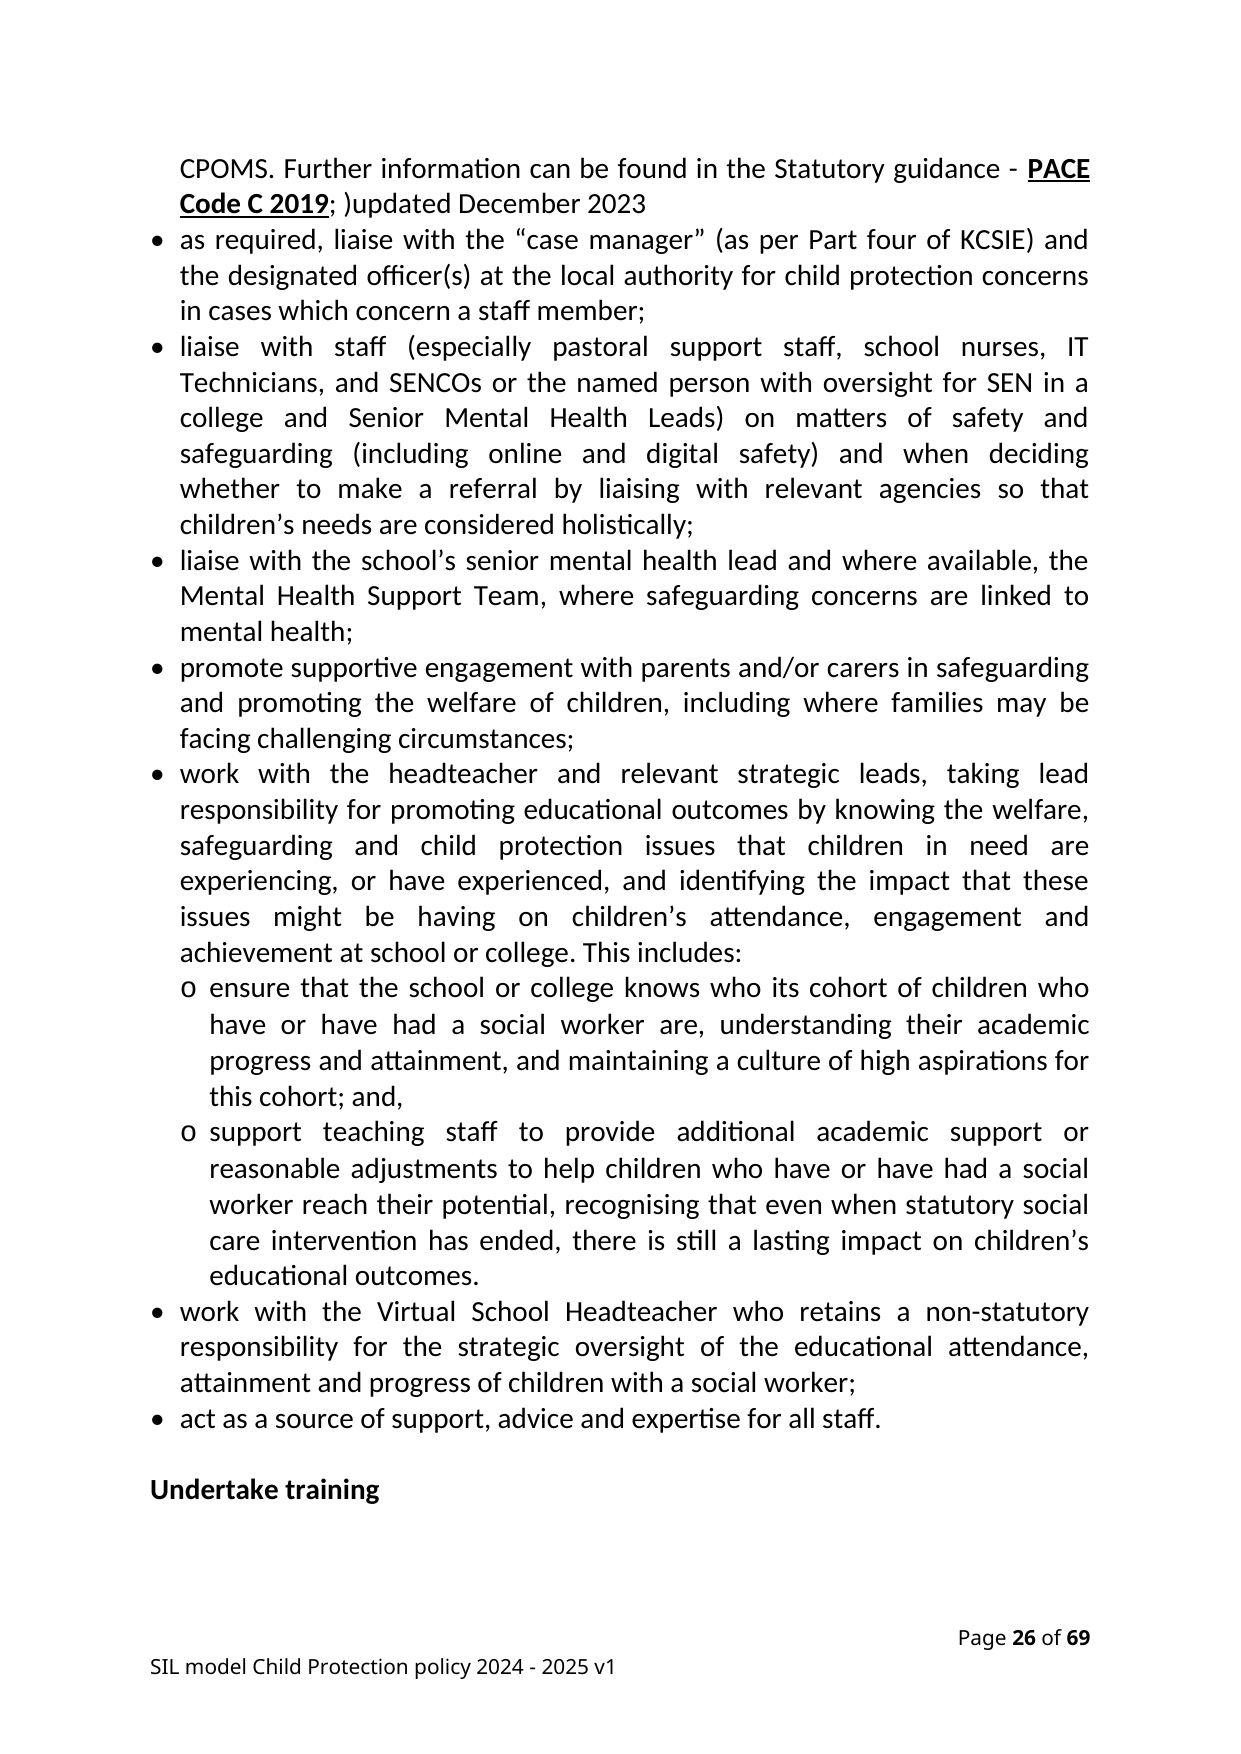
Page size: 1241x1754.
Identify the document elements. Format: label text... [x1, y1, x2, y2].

list work with the Virtual School Headteacher who retains a non-statutory responsibility for the strategic oversight of the educational attendance, attainment and progress of children with a social worker; [150, 1293, 1090, 1400]
list support teaching staff to provide additional academic support or reasonable adjustments to help children who have or have had a social worker reach their potential, recognising that even when statutory social care intervention has ended, there is still a lasting impact on children’s educational outcomes. [179, 1113, 1090, 1293]
list liaise with the school’s senior mental health lead and where available, the Mental Health Support Team, where safeguarding concerns are linked to mental health; [150, 542, 1090, 649]
list liaise with staff (especially pastoral support staff, school nurses, IT Technicians, and SENCOs or the named person with oversight for SEN in a college and Senior Mental Health Leads) on matters of safety and safeguarding (including online and digital safety) and when deciding whether to make a referral by liaising with relevant agencies so that children’s needs are considered holistically; [150, 328, 1090, 542]
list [150, 150, 1090, 221]
list work with the headteacher and relevant strategic leads, taking lead responsibility for promoting educational outcomes by knowing the welfare, safeguarding and child protection issues that children in need are experiencing, or have experienced, and identifying the impact that these issues might be having on children’s attendance, engagement and achievement at school or college. This includes: [150, 756, 1090, 969]
list as required, liaise with the “case manager” (as per Part four of KCSIE) and the designated officer(s) at the local authority for child protection concerns in cases which concern a staff member; [150, 221, 1090, 328]
list ensure that the school or college knows who its cohort of children who have or have had a social worker are, understanding their academic progress and attainment, and maintaining a culture of high aspirations for this cohort; and, [179, 969, 1090, 1113]
text Undertake training [150, 1471, 1090, 1507]
list act as a source of support, advice and expertise for all staff. [150, 1400, 1090, 1435]
list promote supportive engagement with parents and/or carers in safeguarding and promoting the welfare of children, including where families may be facing challenging circumstances; [150, 649, 1090, 756]
